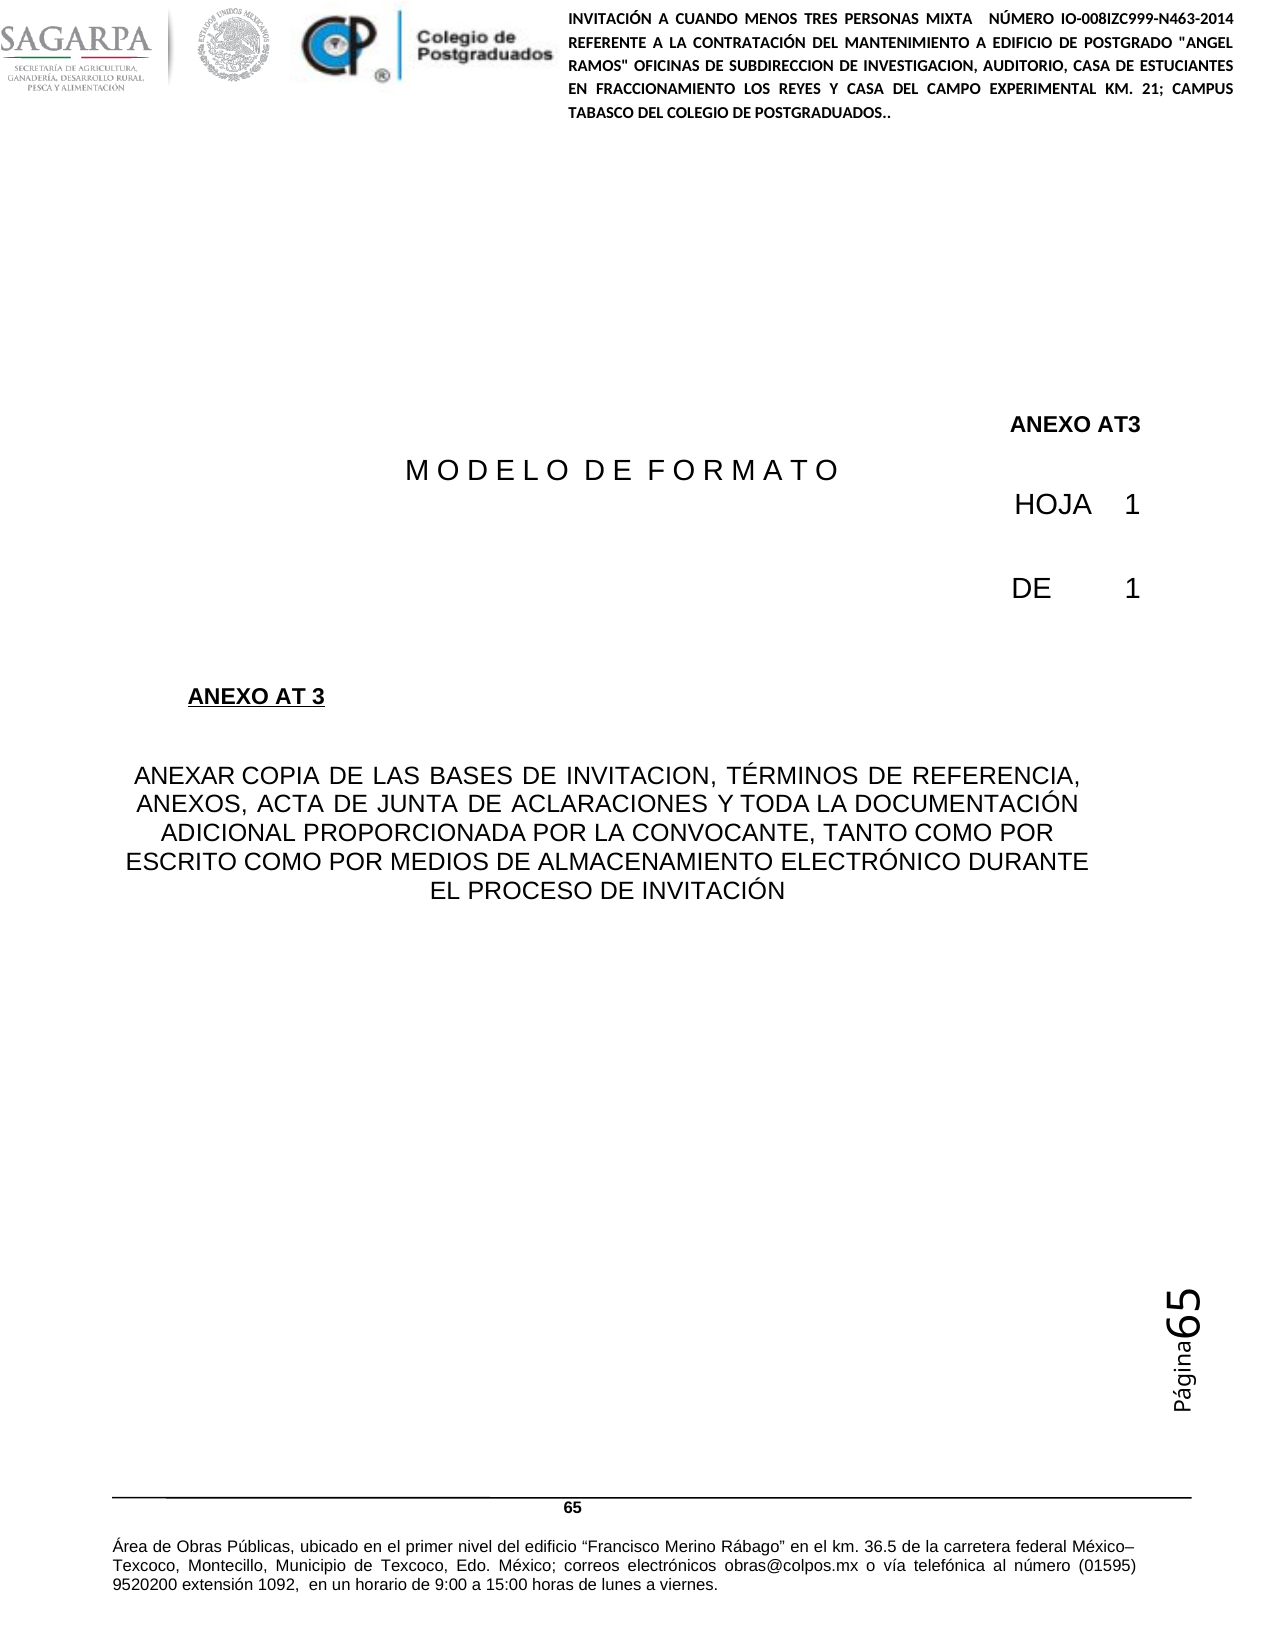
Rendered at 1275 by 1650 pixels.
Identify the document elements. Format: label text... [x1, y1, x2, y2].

picture [289, 1, 571, 94]
text ANEXAR COPIA DE LAS BASES DE INVITACION, TÉRMINOS DE REFERENCIA, ANEXOS, ACTA DE JUNTA DE ACLARACIONES Y TODA LA DOCUMENTACIÓN ADICIONAL PROPORCIONADA POR LA CONVOCANTE, TANTO COMO POR ESCRITO COMO POR MEDIOS DE ALMACENAMIENTO ELECTRÓNICO DURANTE EL PROCESO DE INVITACIÓN [112, 761, 1102, 904]
table_header M O D E L O D E F O R M A T O [112, 361, 992, 604]
picture [0, 1, 270, 94]
table_header ANEXO AT3 HOJA 1 DE 1 [992, 361, 1152, 604]
text ANEXO AT 3 [150, 683, 1152, 709]
